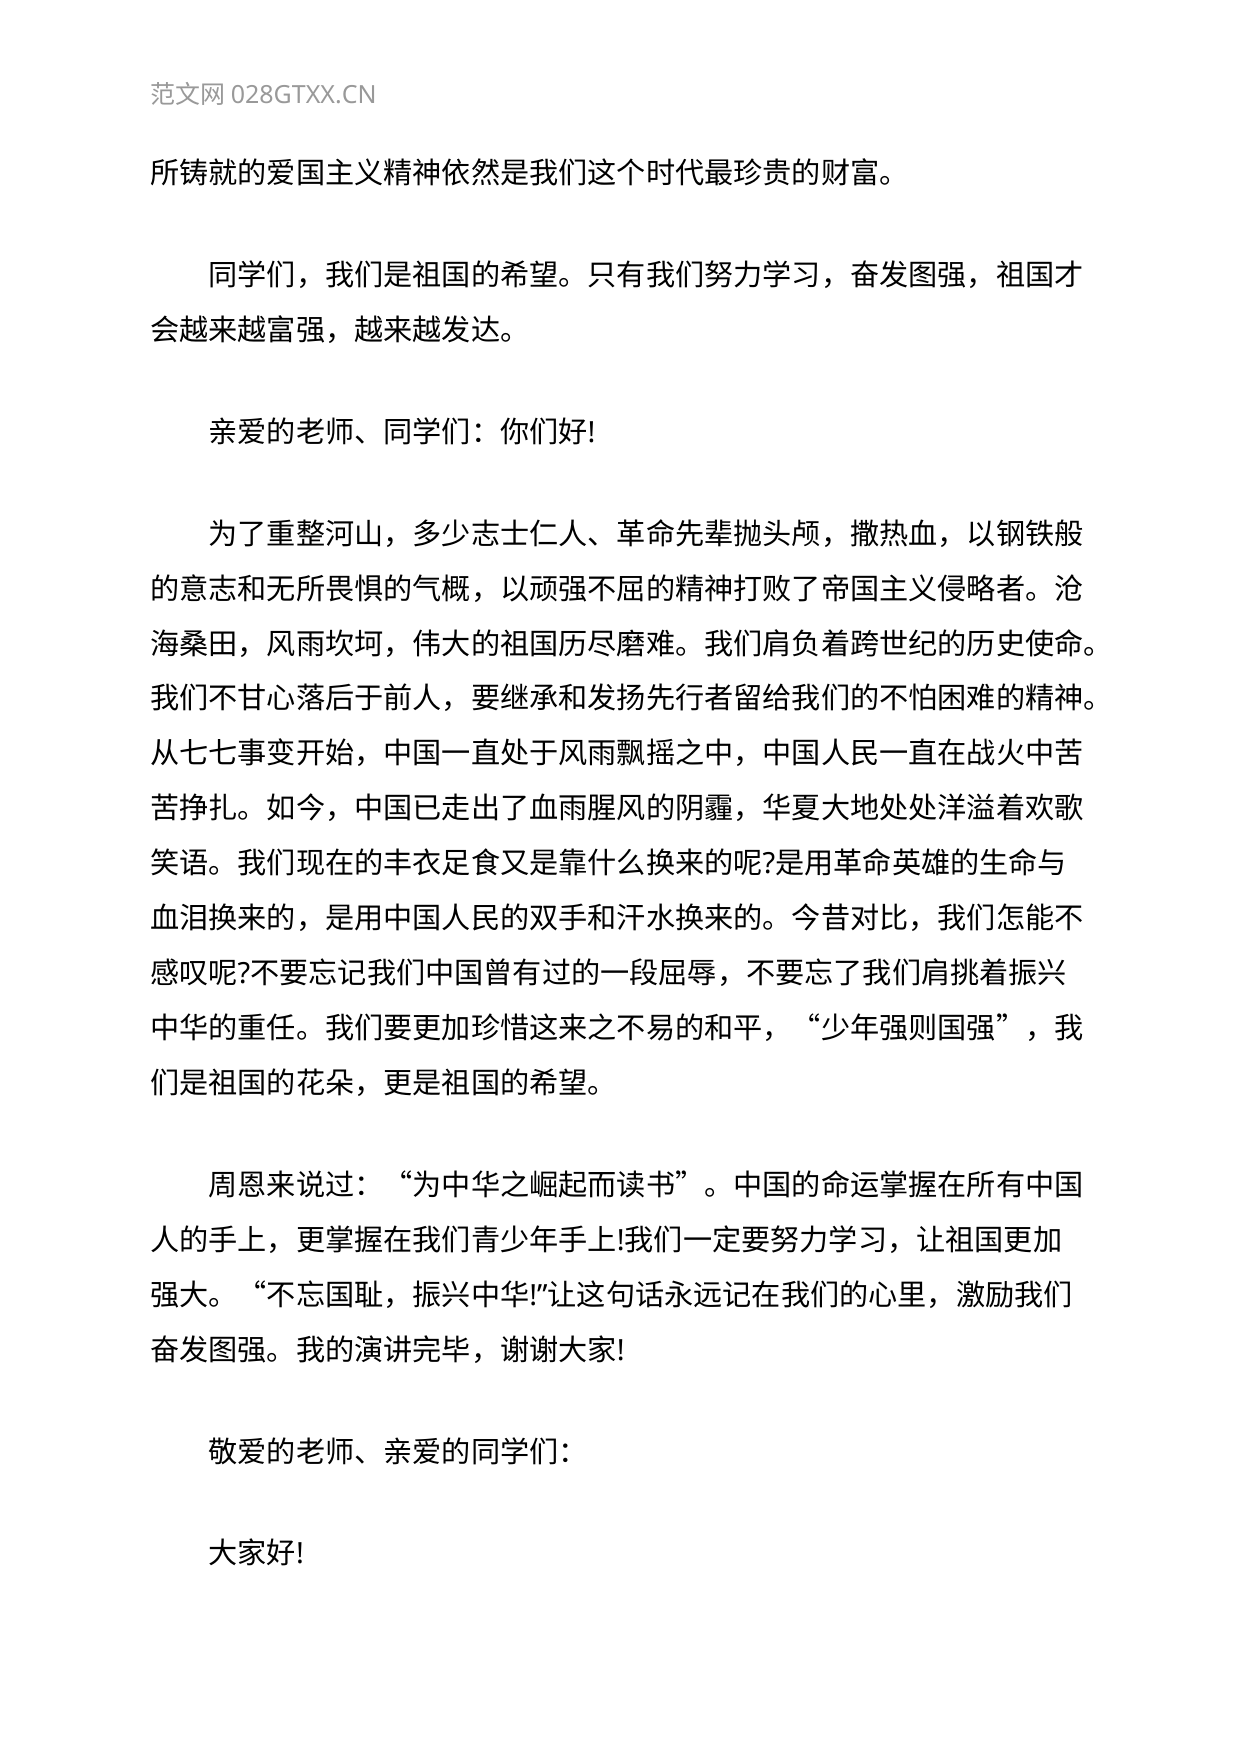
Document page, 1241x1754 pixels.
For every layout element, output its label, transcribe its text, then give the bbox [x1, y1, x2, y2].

text 同学们，我们是祖国的希望。只有我们努力学习，奋发图强，祖国才会越来越富强，越来越发达。 [150, 252, 1090, 349]
text 为了重整河山，多少志士仁人、革命先辈抛头颅，撒热血，以钢铁般的意志和无所畏惧的气概，以顽强不屈的精神打败了帝国主义侵略者。沧海桑田，风雨坎坷，伟大的祖国历尽磨难。我们肩负着跨世纪的历史使命。我们不甘心落后于前人，要继承和发扬先行者留给我们的不怕困难的精神。从七七事变开始，中国一直处于风雨飘摇之中，中国人民一直在战火中苦苦挣扎。如今，中国已走出了血雨腥风的阴霾，华夏大地处处洋溢着欢歌笑语。我们现在的丰衣足食又是靠什么换来的呢?是用革命英雄的生命与血泪换来的，是用中国人民的双手和汗水换来的。今昔对比，我们怎能不感叹呢?不要忘记我们中国曾有过的一段屈辱，不要忘了我们肩挑着振兴中华的重任。我们要更加珍惜这来之不易的和平，“少年强则国强”，我们是祖国的花朵，更是祖国的希望。 [150, 510, 1090, 1102]
text 周恩来说过：“为中华之崛起而读书”。中国的命运掌握在所有中国人的手上，更掌握在我们青少年手上!我们一定要努力学习，让祖国更加强大。“不忘国耻，振兴中华!”让这句话永远记在我们的心里，激励我们奋发图强。我的演讲完毕，谢谢大家! [150, 1161, 1090, 1369]
text 大家好! [150, 1530, 1090, 1572]
text 亲爱的老师、同学们：你们好! [150, 408, 1090, 451]
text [150, 150, 1090, 192]
text 敬爱的老师、亲爱的同学们： [150, 1428, 1090, 1471]
